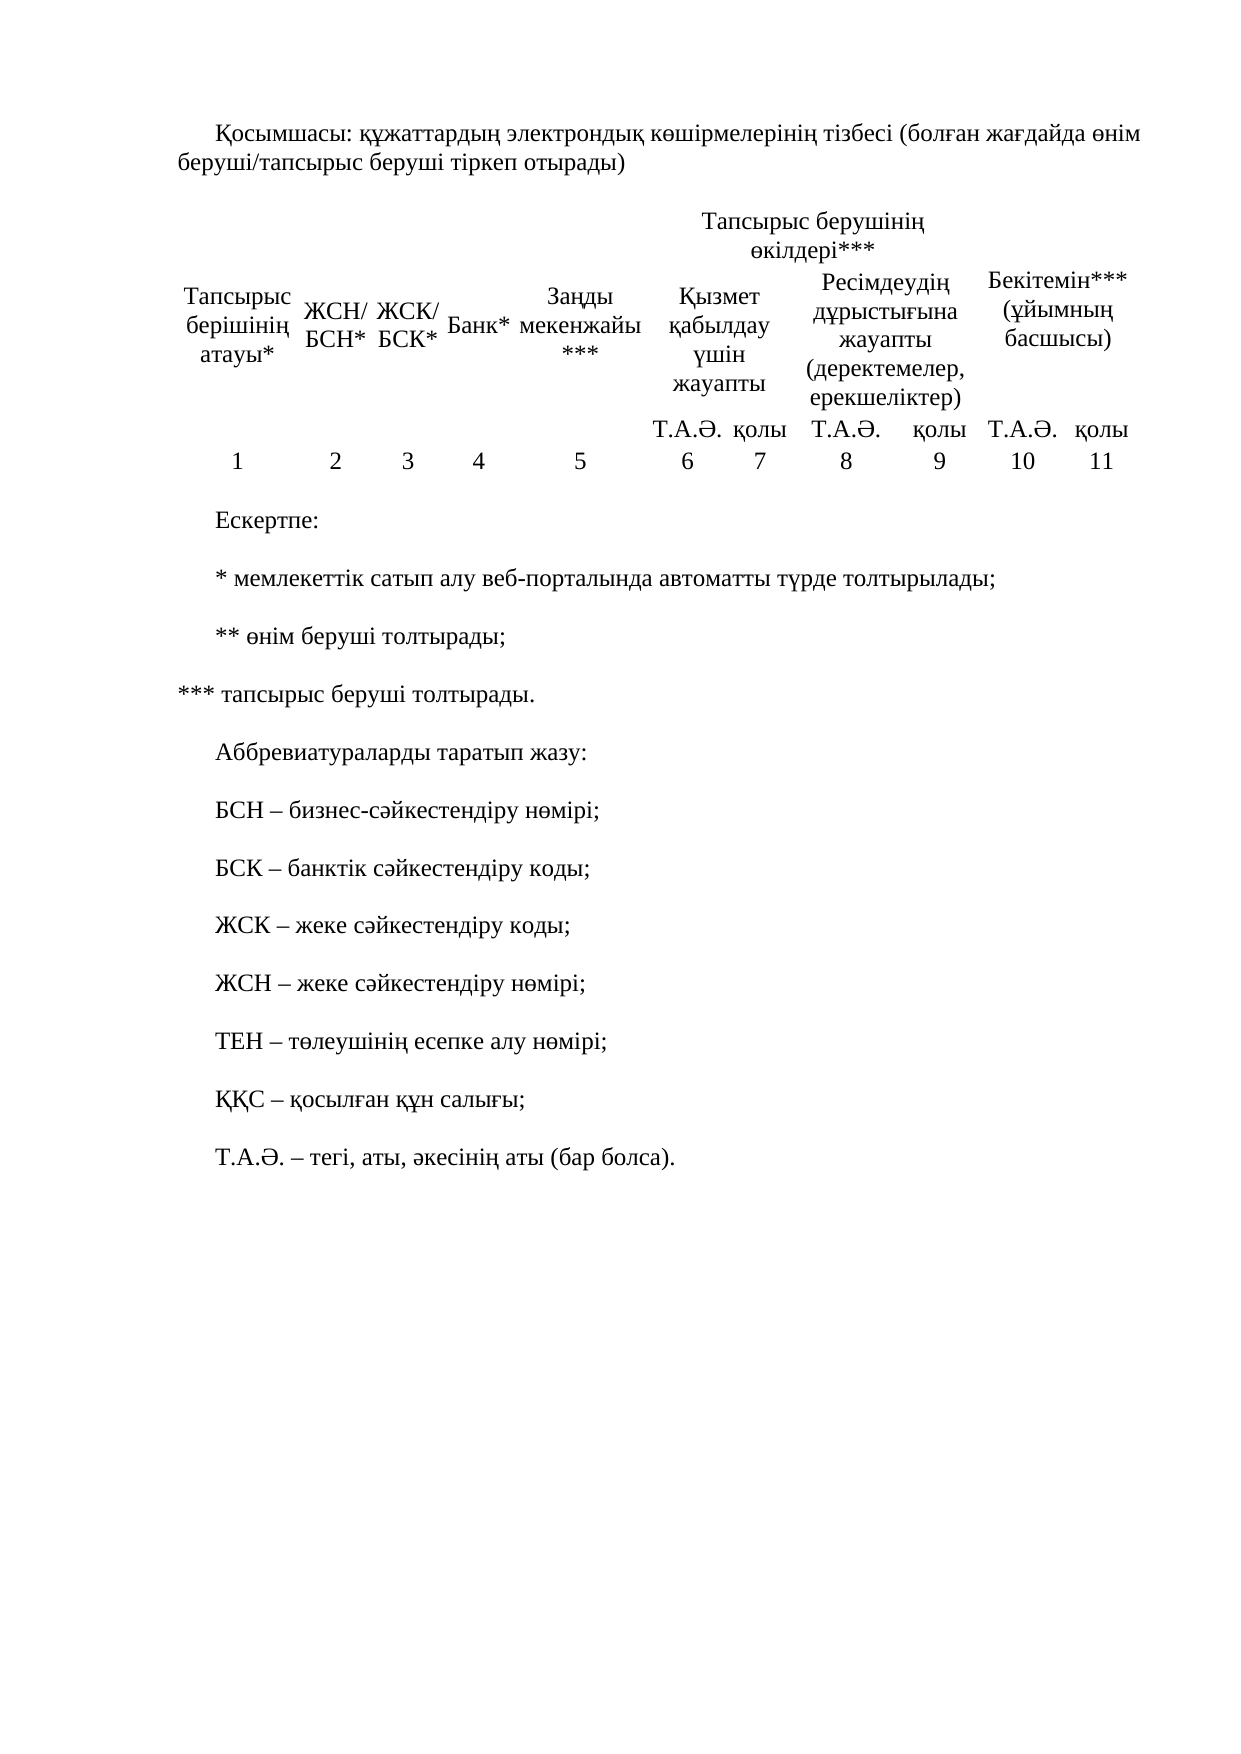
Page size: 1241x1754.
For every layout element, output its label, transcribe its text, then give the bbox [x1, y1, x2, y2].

table_header Заңды мекенжайы *** [514, 205, 647, 444]
text БСК – банктік сәйкестендіру коды; [177, 853, 1152, 881]
text ТЕН – төлеушінің есепке алу нөмірі; [177, 1026, 1152, 1055]
table_cell Қызмет қабылдау үшін жауапты [647, 265, 792, 412]
table_cell 5 [514, 444, 647, 476]
table_cell Ресімдеудің дұрыстығына жауапты (деректемелер, ерекшеліктер) [792, 265, 979, 412]
table_cell 7 [728, 444, 792, 476]
text * мемлекеттік сатып алу веб-порталында автоматты түрде толтырылады; [177, 563, 1152, 592]
table_cell 3 [372, 444, 444, 476]
table_header ЖСК/ БСК* [372, 205, 444, 444]
table_header Бекітемін*** (ұйымның басшысы) [979, 205, 1137, 412]
table_cell 6 [647, 444, 728, 476]
table_cell Т.А.Ә. [647, 412, 728, 444]
text *** тапсырыс беруші толтырады. [177, 679, 1152, 708]
table_cell Т.А.Ә. [979, 412, 1066, 444]
text ЖСК – жеке сәйкестендіру коды; [177, 911, 1152, 939]
table_cell 9 [900, 444, 979, 476]
table_header Тапсырыс берішінің атауы* [176, 205, 299, 444]
text Т.А.Ә. – тегі, аты, әкесінің аты (бар болса). [177, 1142, 1152, 1171]
text Ескертпе: [177, 505, 1152, 534]
text ЖСН – жеке сәйкестендіру нөмірі; [177, 968, 1152, 997]
text ҚҚС – қосылған құн салығы; [177, 1084, 1152, 1113]
table_cell қолы [728, 412, 792, 444]
table_cell 1 [176, 444, 299, 476]
table_cell 4 [444, 444, 513, 476]
table_cell Т.А.Ә. [792, 412, 900, 444]
text БСН – бизнес-сәйкестендіру нөмірі; [177, 795, 1152, 823]
table_cell 2 [299, 444, 372, 476]
table_header Тапсырыс берушінің өкілдері*** [647, 205, 979, 265]
table_cell 10 [979, 444, 1066, 476]
table_cell қолы [900, 412, 979, 444]
text ** өнім беруші толтырады; [177, 621, 1152, 650]
table_cell 11 [1066, 444, 1137, 476]
table_header Банк* [444, 205, 513, 444]
text Аббревиатураларды таратып жазу: [177, 737, 1152, 766]
text Қосымшасы: құжаттардың электрондық көшірмелерінің тізбесі (болған жағдайда өнім беруші/тапсырыс беруші тіркеп отырады) [177, 118, 1152, 176]
table_cell 8 [792, 444, 900, 476]
table_cell қолы [1066, 412, 1137, 444]
table_header ЖСН/ БСН* [299, 205, 372, 444]
